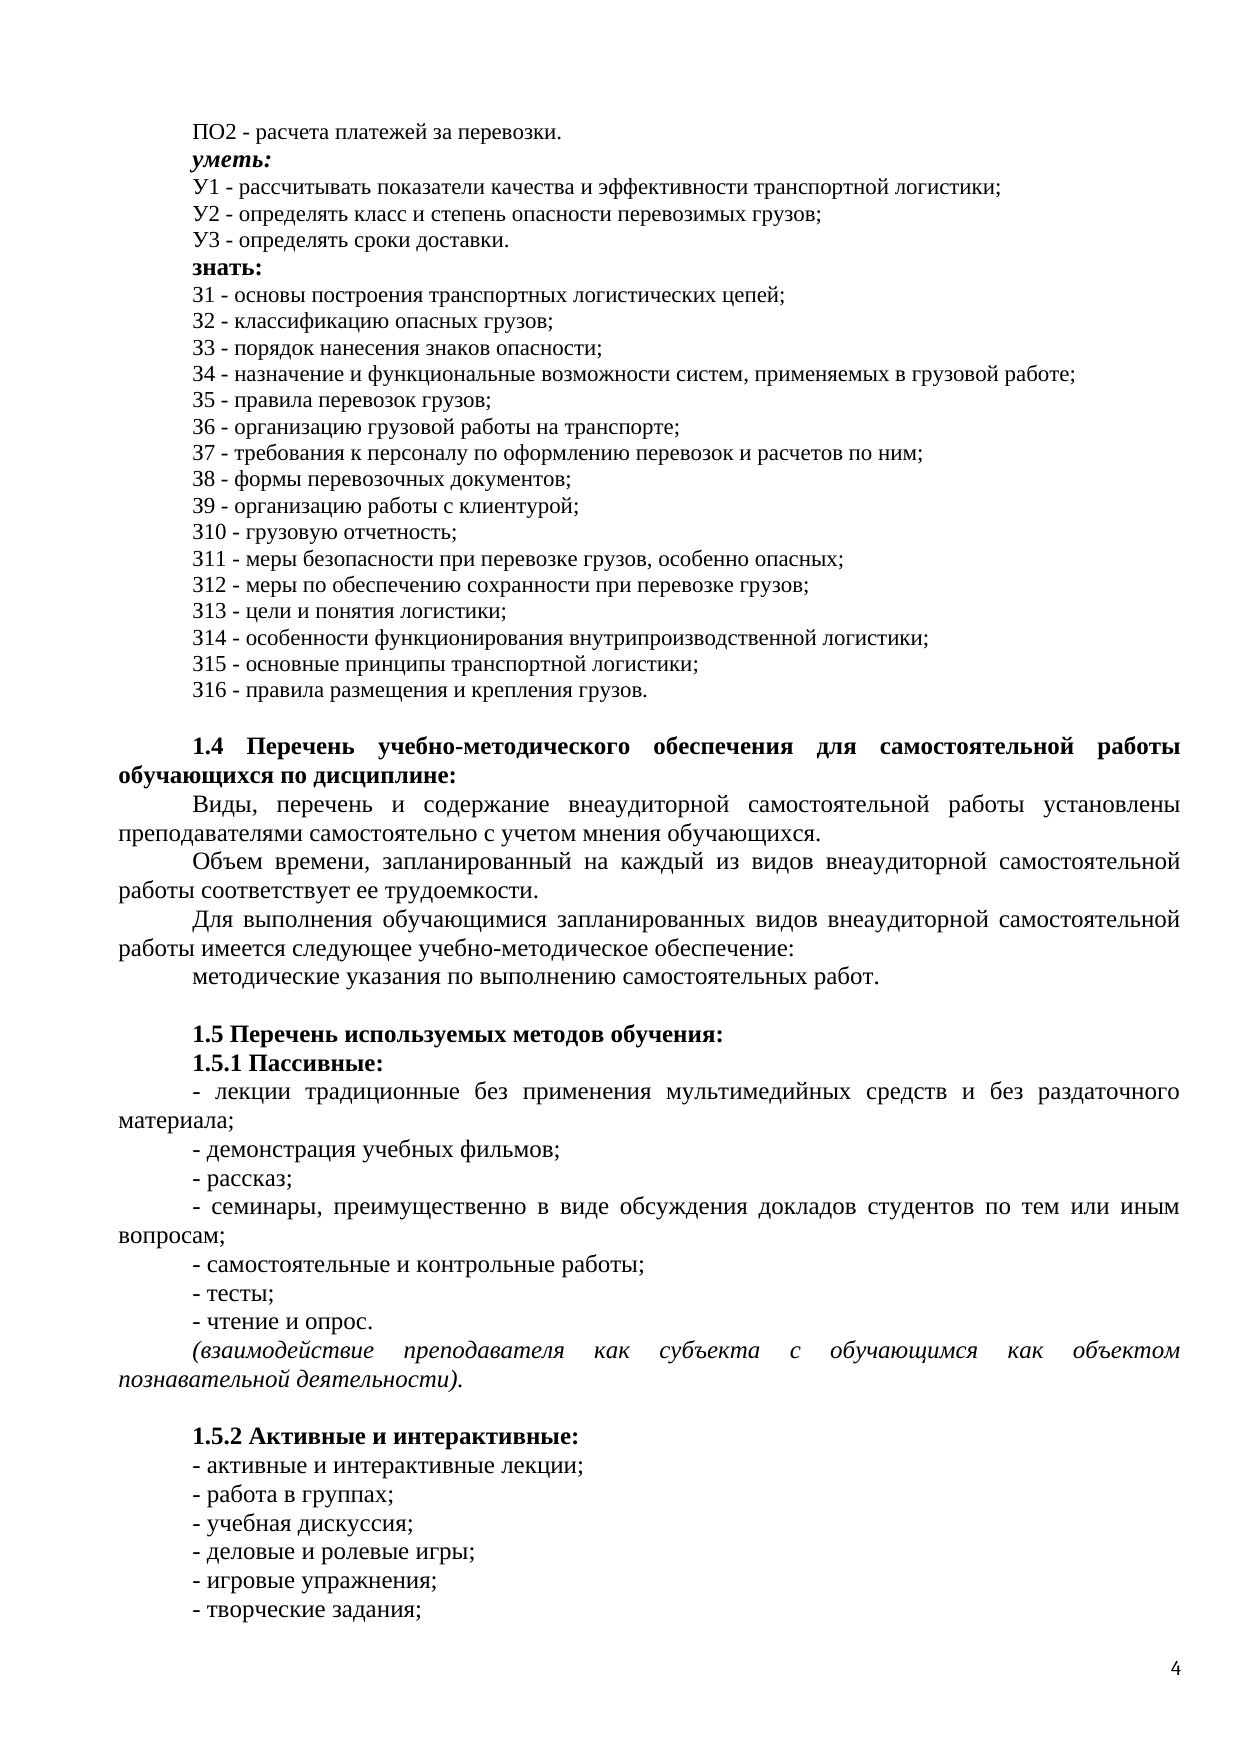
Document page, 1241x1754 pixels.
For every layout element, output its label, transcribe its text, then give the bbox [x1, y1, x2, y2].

text уметь: [118, 144, 1177, 173]
text - демонстрация учебных фильмов; [118, 1134, 1181, 1163]
text Для выполнения обучающимися запланированных видов внеаудиторной самостоятельной работы имеется следующее учебно-методическое обеспечение: [118, 904, 1181, 961]
text У1 - рассчитывать показатели качества и эффективности транспортной логистики; [192, 173, 1181, 199]
text З1 - основы построения транспортных логистических цепей; [192, 281, 1182, 307]
text - учебная дискуссия; [118, 1508, 1181, 1536]
text - деловые и ролевые игры; [118, 1536, 1181, 1565]
text З4 - назначение и функциональные возможности систем, применяемых в грузовой работе; [192, 360, 1182, 386]
text - игровые упражнения; [118, 1565, 1181, 1594]
text ПО2 - расчета платежей за перевозки. [192, 118, 1181, 144]
text - лекции традиционные без применения мультимедийных средств и без раздаточного материала; [118, 1076, 1181, 1134]
text У2 - определять класс и степень опасности перевозимых грузов; [192, 199, 1182, 226]
text 1.5 Перечень используемых методов обучения: [118, 1019, 1181, 1048]
text - творческие задания; [118, 1594, 1181, 1623]
text З6 - организацию грузовой работы на транспорте; [192, 413, 1182, 439]
text 1.5.2 Активные и интерактивные: [118, 1421, 1181, 1450]
text З12 - меры по обеспечению сохранности при перевозке грузов; [192, 571, 1182, 597]
text - самостоятельные и контрольные работы; [118, 1249, 1181, 1278]
text - семинары, преимущественно в виде обсуждения докладов студентов по тем или иным вопросам; [118, 1191, 1181, 1249]
text З11 - меры безопасности при перевозке грузов, особенно опасных; [192, 544, 1182, 571]
text знать: [118, 252, 1182, 281]
text методические указания по выполнению самостоятельных работ. [118, 961, 1181, 990]
text З15 - основные принципы транспортной логистики; [418, 650, 1182, 676]
text З7 - требования к персоналу по оформлению перевозок и расчетов по ним; [192, 439, 1182, 466]
text Объем времени, запланированный на каждый из видов внеаудиторной самостоятельной работы соответствует ее трудоемкости. [118, 846, 1181, 904]
text З10 - грузовую отчетность; [192, 518, 1182, 544]
text У3 - определять сроки доставки. [192, 226, 1182, 252]
text - чтение и опрос. [118, 1306, 1181, 1335]
text З15 - основные принципы транспортной логистики; [192, 650, 381, 676]
text З2 - классификацию опасных грузов; [192, 307, 1182, 334]
text 1.5.1 Пассивные: [118, 1048, 1181, 1076]
text З9 - организацию работы с клиентурой; [192, 492, 1182, 518]
text (взаимодействие преподавателя как субъекта с обучающимся как объектом познавательной деятельности). [118, 1335, 1181, 1393]
text З14 - особенности функционирования внутрипроизводственной логистики; [192, 624, 1182, 650]
text - работа в группах; [118, 1479, 1181, 1508]
text З5 - правила перевозок грузов; [192, 386, 1182, 413]
text З13 - цели и понятия логистики; [192, 597, 1182, 624]
text - рассказ; [118, 1163, 1181, 1191]
text 1.4 Перечень учебно-методического обеспечения для самостоятельной работы обучающихся по дисциплине: [118, 731, 1181, 789]
text - тесты; [118, 1278, 1181, 1306]
text З8 - формы перевозочных документов; [192, 466, 1182, 492]
text - активные и интерактивные лекции; [118, 1450, 1181, 1479]
text З3 - порядок нанесения знаков опасности; [192, 334, 1182, 360]
text З16 - правила размещения и крепления грузов. [192, 676, 1182, 703]
text Виды, перечень и содержание внеаудиторной самостоятельной работы установлены преподавателями самостоятельно с учетом мнения обучающихся. [118, 789, 1181, 846]
